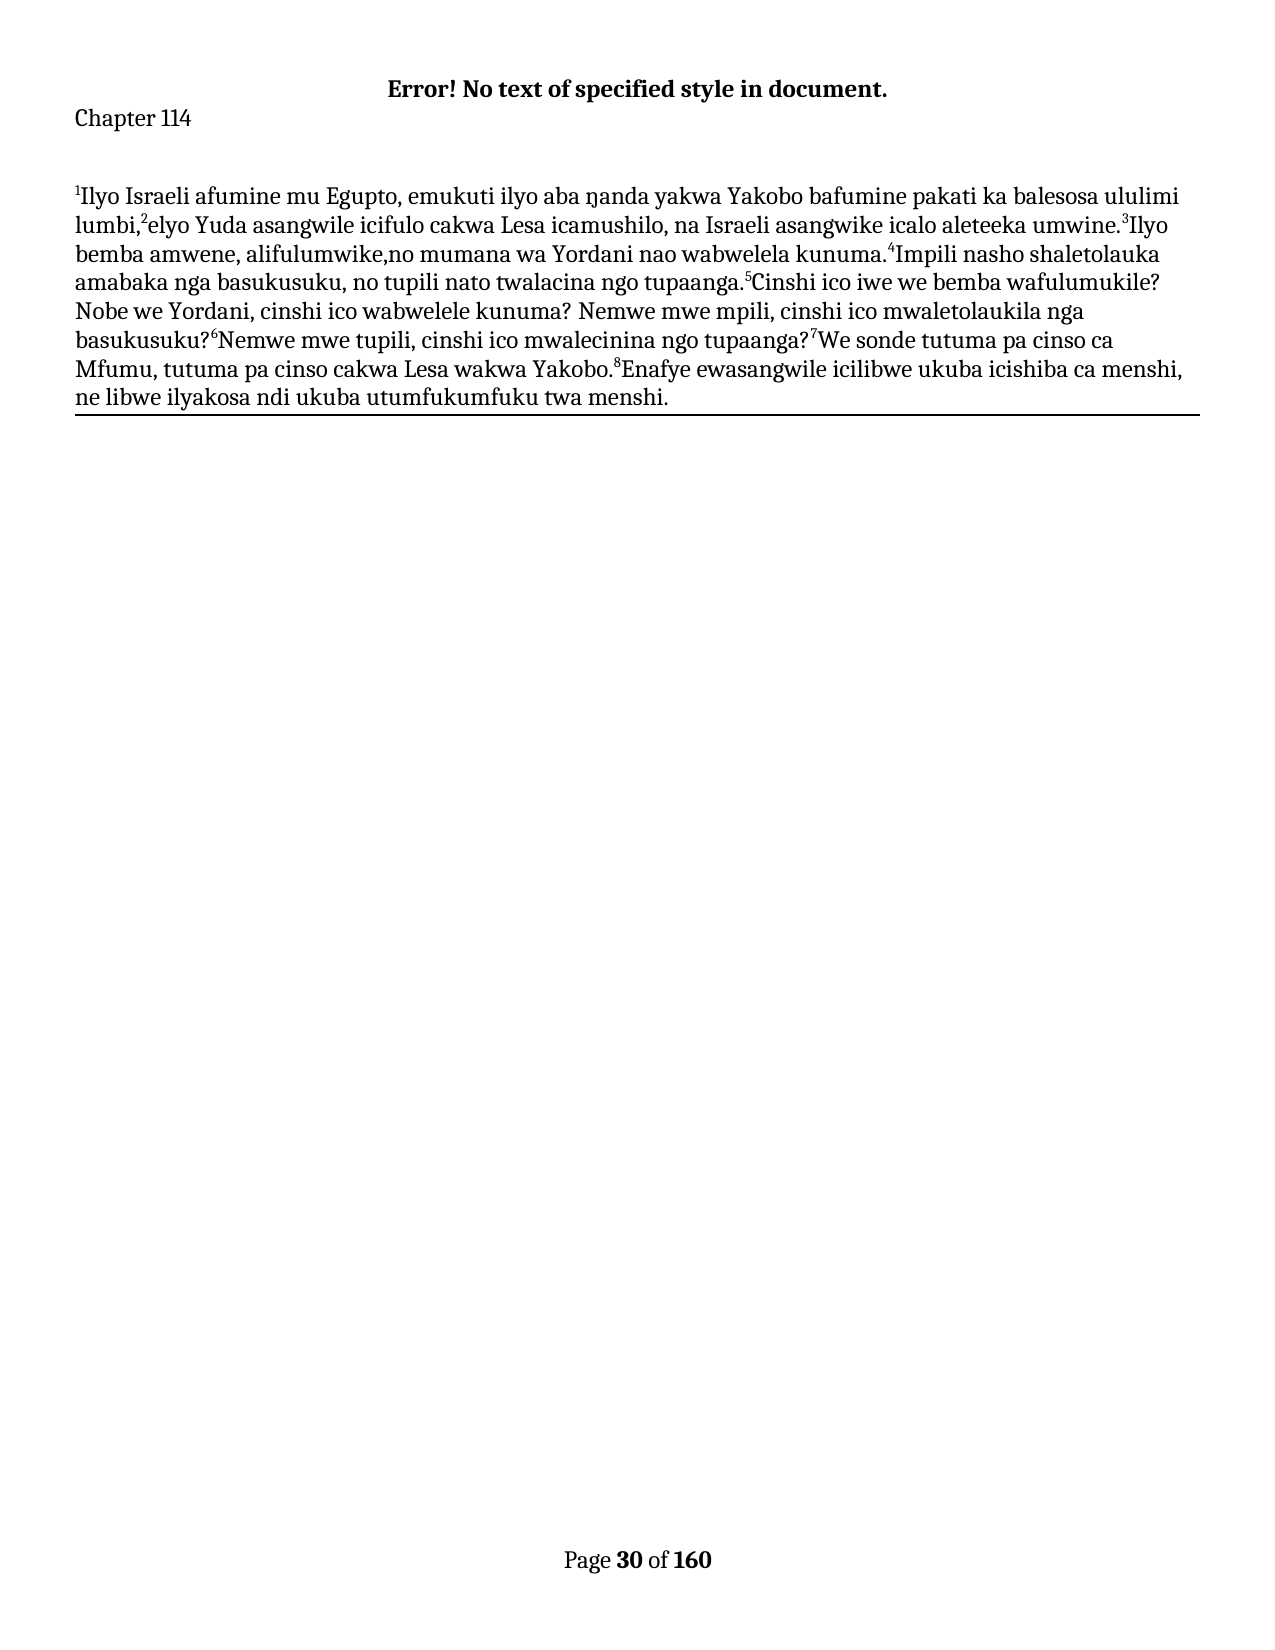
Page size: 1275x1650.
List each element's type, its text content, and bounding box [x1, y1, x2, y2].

text Chapter 114 [75, 104, 1200, 161]
text 1Ilyo Israeli afumine mu Egupto, emukuti ilyo aba ŋanda yakwa Yakobo bafumine pakati ka balesosa ululimi lumbi,2elyo Yuda asangwile icifulo cakwa Lesa icamushilo, na Israeli asangwike icalo aleteeka umwine.3Ilyo bemba amwene, alifulumwike,no mumana wa Yordani nao wabwelela kunuma.4Impili nasho shaletolauka amabaka nga basukusuku, no tupili nato twalacina ngo tupaanga.5Cinshi ico iwe we bemba wafulumukile? Nobe we Yordani, cinshi ico wabwelele kunuma? Nemwe mwe mpili, cinshi ico mwaletolaukila nga basukusuku?6Nemwe mwe tupili, cinshi ico mwalecinina ngo tupaanga?7We sonde tutuma pa cinso ca Mfumu, tutuma pa cinso cakwa Lesa wakwa Yakobo.8Enafye ewasangwile icilibwe ukuba icishiba ca menshi, ne libwe ilyakosa ndi ukuba utumfukumfuku twa menshi. [75, 182, 1200, 414]
